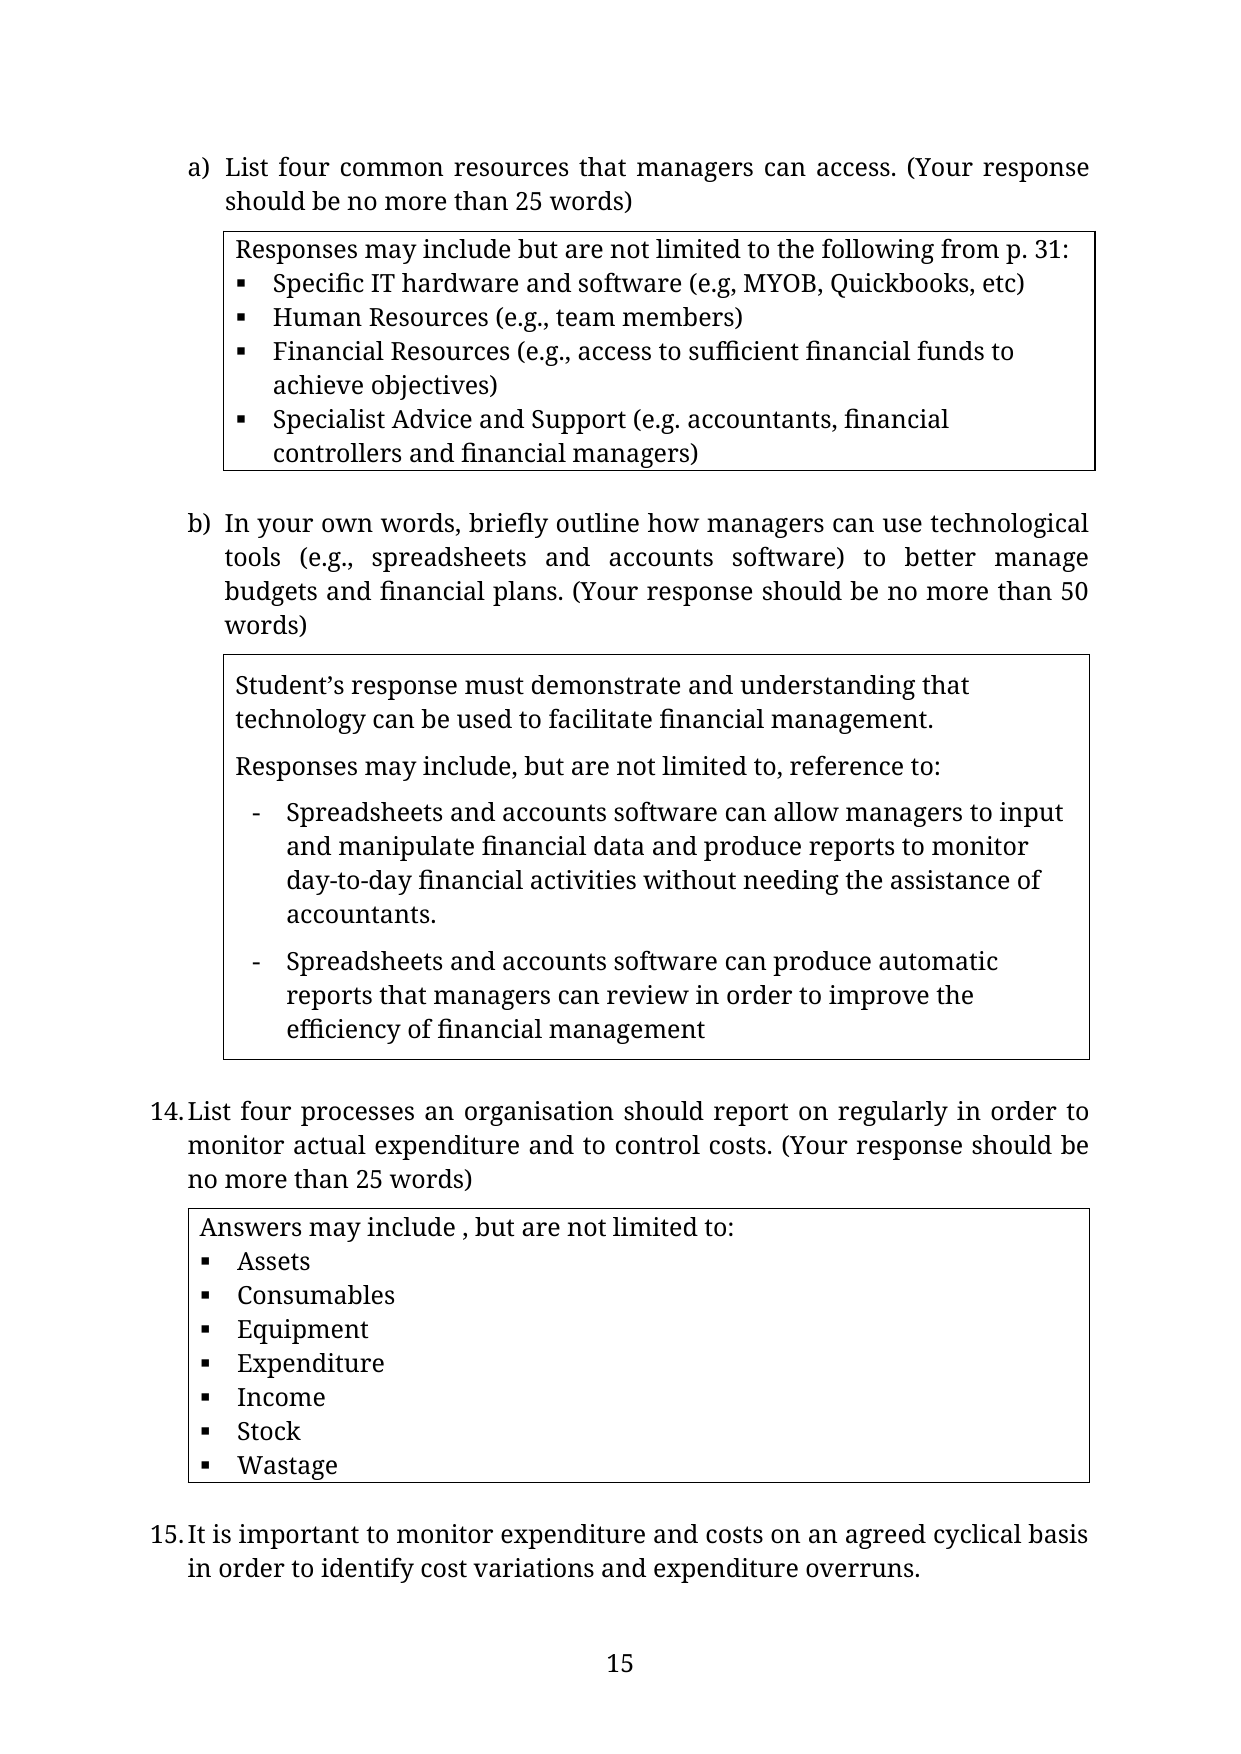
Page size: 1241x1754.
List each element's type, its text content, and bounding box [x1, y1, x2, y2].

list It is important to monitor expenditure and costs on an agreed cyclical basis in order to identify cost variations and expenditure overruns. [150, 1517, 1090, 1585]
table_header Responses may include but are not limited to the following from p. 31: Specific IT hardware and software (e.g, MYOB, Quickbooks, etc) Human Resources (e.g., team members) Financial Resources (e.g., access to sufficient financial funds to achieve objectives) Specialist Advice and Support (e.g. accountants, financial controllers and financial managers) [224, 232, 1094, 470]
list In your own words, briefly outline how managers can use technological tools (e.g., spreadsheets and accounts software) to better manage budgets and financial plans. (Your response should be no more than 50 words) [187, 505, 1090, 641]
table_header Student’s response must demonstrate and understanding that technology can be used to facilitate financial management. Responses may include, but are not limited to, reference to: Spreadsheets and accounts software can allow managers to input and manipulate financial data and produce reports to monitor day-to-day financial activities without needing the assistance of accountants. Spreadsheets and accounts software can produce automatic reports that managers can review in order to improve the efficiency of financial management [224, 655, 1089, 1058]
table_header Answers may include , but are not limited to: Assets Consumables Equipment Expenditure Income Stock Wastage [189, 1209, 1089, 1482]
list List four common resources that managers can access. (Your response should be no more than 25 words) [187, 150, 1090, 218]
list List four processes an organisation should report on regularly in order to monitor actual expenditure and to control costs. (Your response should be no more than 25 words) [150, 1094, 1090, 1196]
